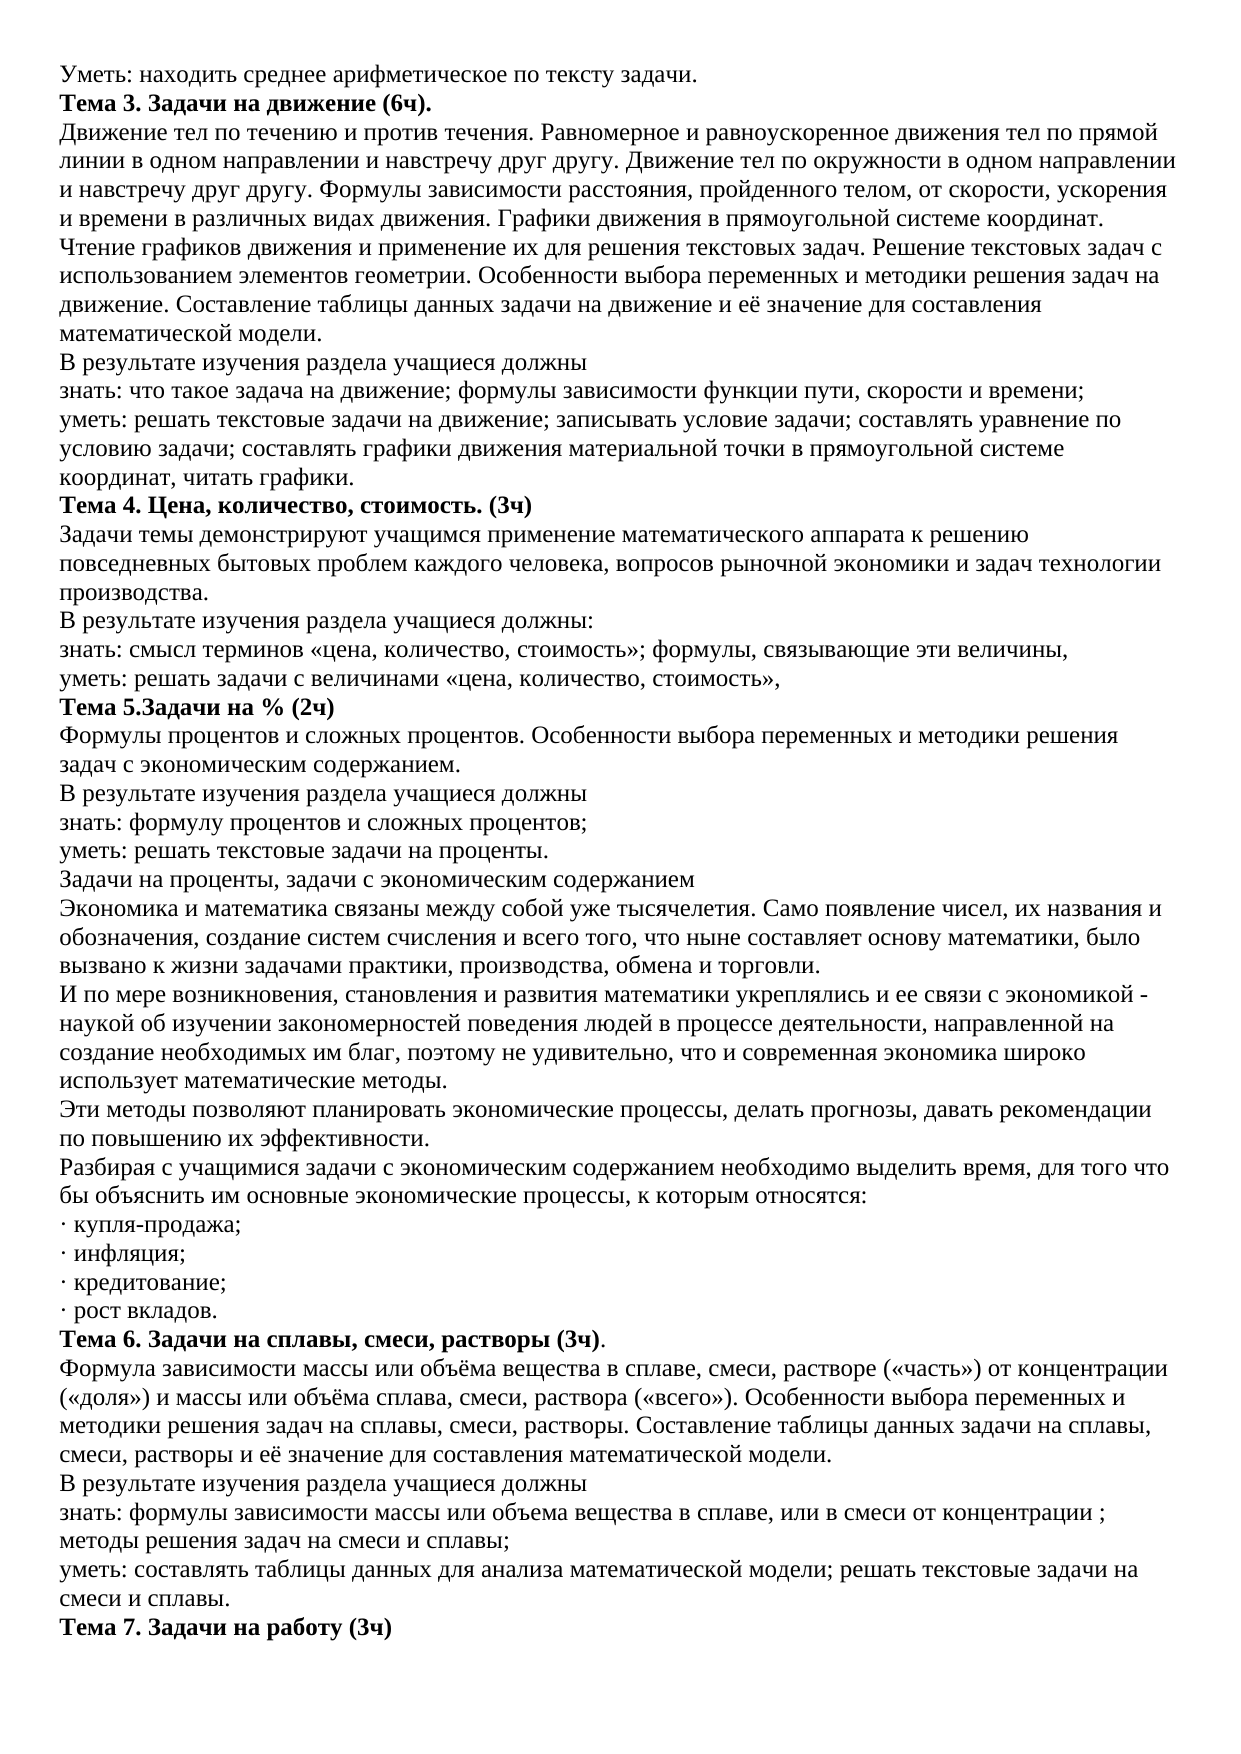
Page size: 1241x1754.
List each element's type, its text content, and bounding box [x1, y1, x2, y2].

text Эти методы позволяют планировать экономические процессы, делать прогнозы, давать рекомендации по повышению их эффективности. [59, 1094, 1181, 1152]
text знать: что такое задача на движение; формулы зависимости функции пути, скорости и времени; [59, 375, 1181, 404]
text Уметь: находить среднее арифметическое по тексту задачи. [59, 59, 1181, 88]
text · рост вкладов. [59, 1295, 1181, 1324]
text Экономика и математика связаны между собой уже тысячелетия. Само появление чисел, их названия и обозначения, создание систем счисления и всего того, что ныне составляет основу математики, было вызвано к жизни задачами практики, производства, обмена и торговли. [59, 893, 1181, 979]
text знать: формулу процентов и сложных процентов; [59, 807, 1181, 835]
text знать: формулы зависимости массы или объема вещества в сплаве, или в смеси от концентрации ; методы решения задач на смеси и сплавы; [59, 1497, 1181, 1554]
text уметь: решать текстовые задачи на движение; записывать условие задачи; составлять уравнение по условию задачи; составлять графики движения материальной точки в прямоугольной системе координат, читать графики. [59, 404, 1181, 490]
text В результате изучения раздела учащиеся должны [59, 778, 1181, 807]
text · инфляция; [59, 1238, 1181, 1267]
text В результате изучения раздела учащиеся должны [59, 1468, 1181, 1497]
text Движение тел по течению и против течения. Равномерное и равноускоренное движения тел по прямой линии в одном направлении и навстречу друг другу. Движение тел по окружности в одном направлении и навстречу друг другу. Формулы зависимости расстояния, пройденного телом, от скорости, ускорения и времени в различных видах движения. Графики движения в прямоугольной системе координат. Чтение графиков движения и применение их для решения текстовых задач. Решение текстовых задач с использованием элементов геометрии. Особенности выбора переменных и методики решения задач на движение. Составление таблицы данных задачи на движение и её значение для составления математической модели. [59, 117, 1181, 347]
text В результате изучения раздела учащиеся должны [59, 347, 1181, 375]
text Тема 3. Задачи на движение (6ч). [59, 88, 1181, 117]
text И по мере возникновения, становления и развития математики укреплялись и ее связи с экономикой - наукой об изучении закономерностей поведения людей в процессе деятельности, направленной на создание необходимых им благ, поэтому не удивительно, что и современная экономика широко использует математические методы. [59, 979, 1181, 1094]
text Тема 7. Задачи на работу (3ч) [59, 1612, 1181, 1640]
text В результате изучения раздела учащиеся должны: [59, 605, 1181, 634]
text Формулы процентов и сложных процентов. Особенности выбора переменных и методики решения задач с экономическим содержанием. [59, 720, 1181, 778]
text Задачи темы демонстрируют учащимся применение математического аппарата к решению повседневных бытовых проблем каждого человека, вопросов рыночной экономики и задач технологии производства. [59, 519, 1181, 605]
text Разбирая с учащимися задачи с экономическим содержанием необходимо выделить время, для того что бы объяснить им основные экономические процессы, к которым относятся: [59, 1152, 1181, 1209]
text уметь: решать текстовые задачи на проценты. [59, 835, 1181, 864]
text · кредитование; [59, 1267, 1181, 1295]
text Тема 5.Задачи на % (2ч) [59, 692, 1181, 720]
text Формула зависимости массы или объёма вещества в сплаве, смеси, растворе («часть») от концентрации («доля») и массы или объёма сплава, смеси, раствора («всего»). Особенности выбора переменных и методики решения задач на сплавы, смеси, растворы. Составление таблицы данных задачи на сплавы, смеси, растворы и её значение для составления математической модели. [59, 1353, 1181, 1468]
text уметь: решать задачи с величинами «цена, количество, стоимость», [59, 663, 1181, 692]
text уметь: составлять таблицы данных для анализа математической модели; решать текстовые задачи на смеси и сплавы. [59, 1554, 1181, 1612]
text Задачи на проценты, задачи с экономическим содержанием [59, 864, 1181, 893]
text знать: смысл терминов «цена, количество, стоимость»; формулы, связывающие эти величины, [59, 634, 1181, 663]
text · купля-продажа; [59, 1209, 1181, 1238]
text Тема 6. Задачи на сплавы, смеси, растворы (3ч). [59, 1324, 1181, 1353]
text Тема 4. Цена, количество, стоимость. (3ч) [59, 490, 1181, 519]
